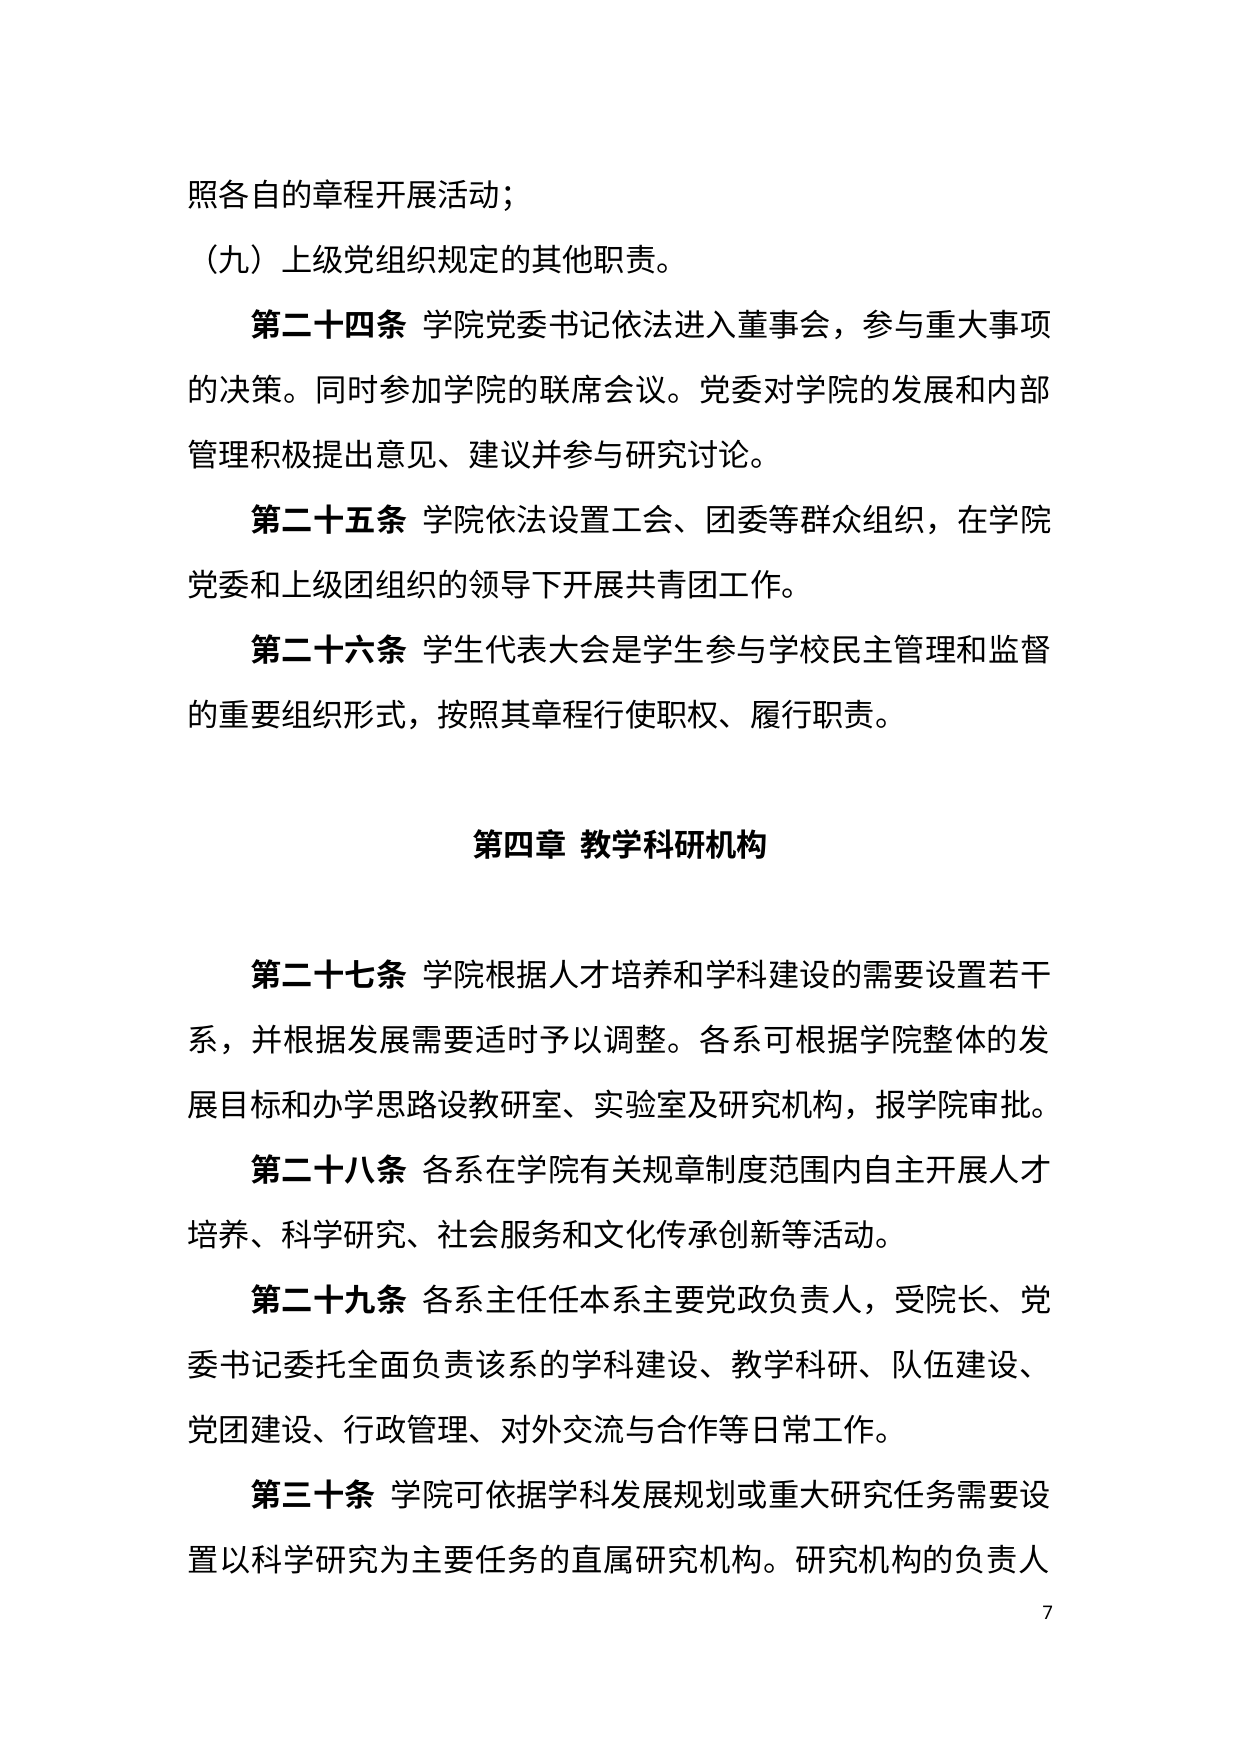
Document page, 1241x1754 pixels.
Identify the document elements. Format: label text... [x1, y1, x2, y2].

text 第二十七条 学院根据人才培养和学科建设的需要设置若干系，并根据发展需要适时予以调整。各系可根据学院整体的发展目标和办学思路设教研室、实验室及研究机构，报学院审批。 [187, 940, 1053, 1135]
text （九）上级党组织规定的其他职责。 [187, 225, 1053, 290]
text 第二十八条 各系在学院有关规章制度范围内自主开展人才培养、科学研究、社会服务和文化传承创新等活动。 [187, 1135, 1053, 1265]
text 第二十四条 学院党委书记依法进入董事会，参与重大事项的决策。同时参加学院的联席会议。党委对学院的发展和内部管理积极提出意见、建议并参与研究讨论。 [187, 290, 1053, 485]
text 第四章 教学科研机构 [187, 810, 1053, 875]
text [187, 1460, 1053, 1590]
text 第二十五条 学院依法设置工会、团委等群众组织，在学院党委和上级团组织的领导下开展共青团工作。 [187, 485, 1053, 615]
text 第二十九条 各系主任任本系主要党政负责人，受院长、党委书记委托全面负责该系的学科建设、教学科研、队伍建设、党团建设、行政管理、对外交流与合作等日常工作。 [187, 1265, 1053, 1460]
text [187, 160, 1053, 225]
text 第二十六条 学生代表大会是学生参与学校民主管理和监督的重要组织形式，按照其章程行使职权、履行职责。 [187, 615, 1053, 745]
